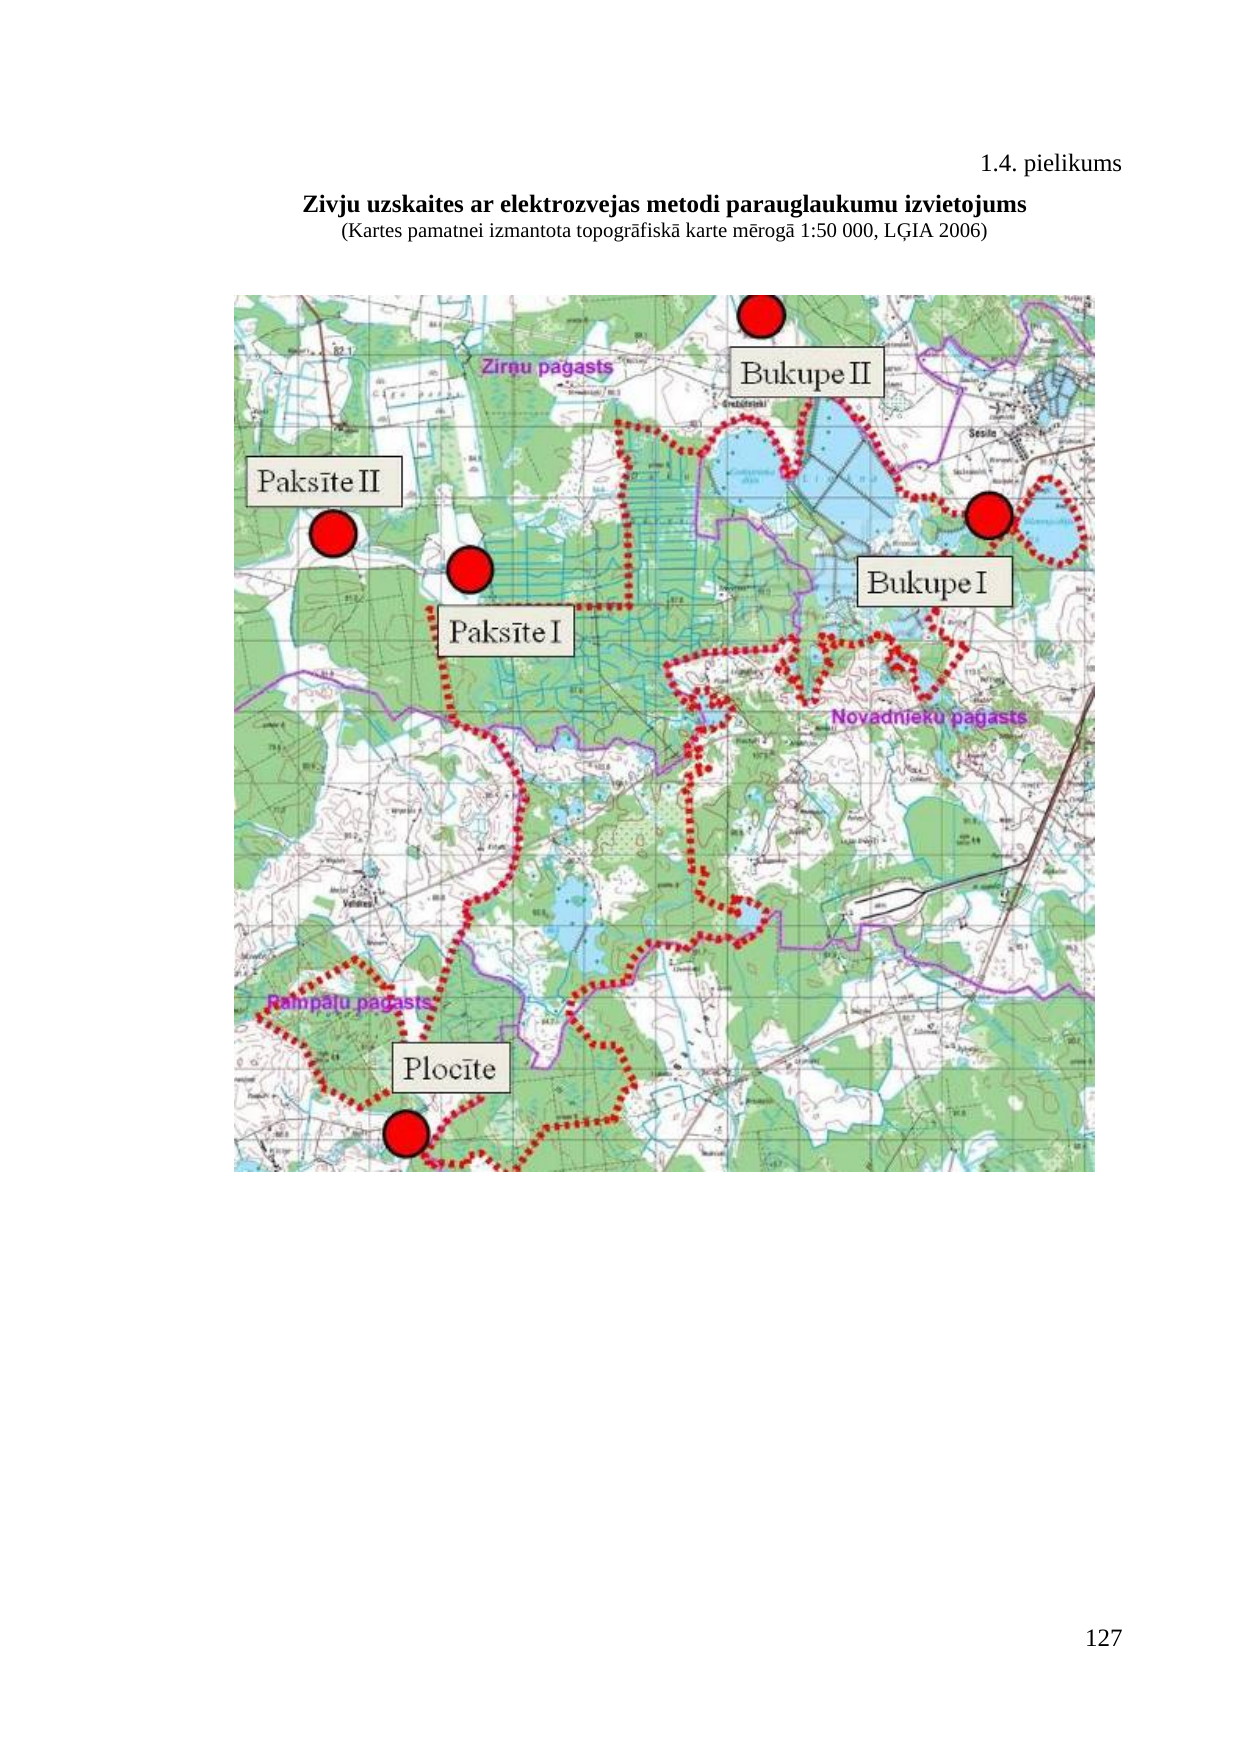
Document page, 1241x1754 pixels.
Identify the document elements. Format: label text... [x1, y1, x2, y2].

text Zivju uzskaites ar elektrozvejas metodi parauglaukumu izvietojums [148, 189, 1122, 218]
text (Kartes pamatnei izmantota topogrāfiskā karte mērogā 1:50 000, LĢIA 2006) [148, 218, 1122, 242]
text 1.4. pielikums [148, 148, 1122, 176]
picture [234, 295, 1095, 1172]
